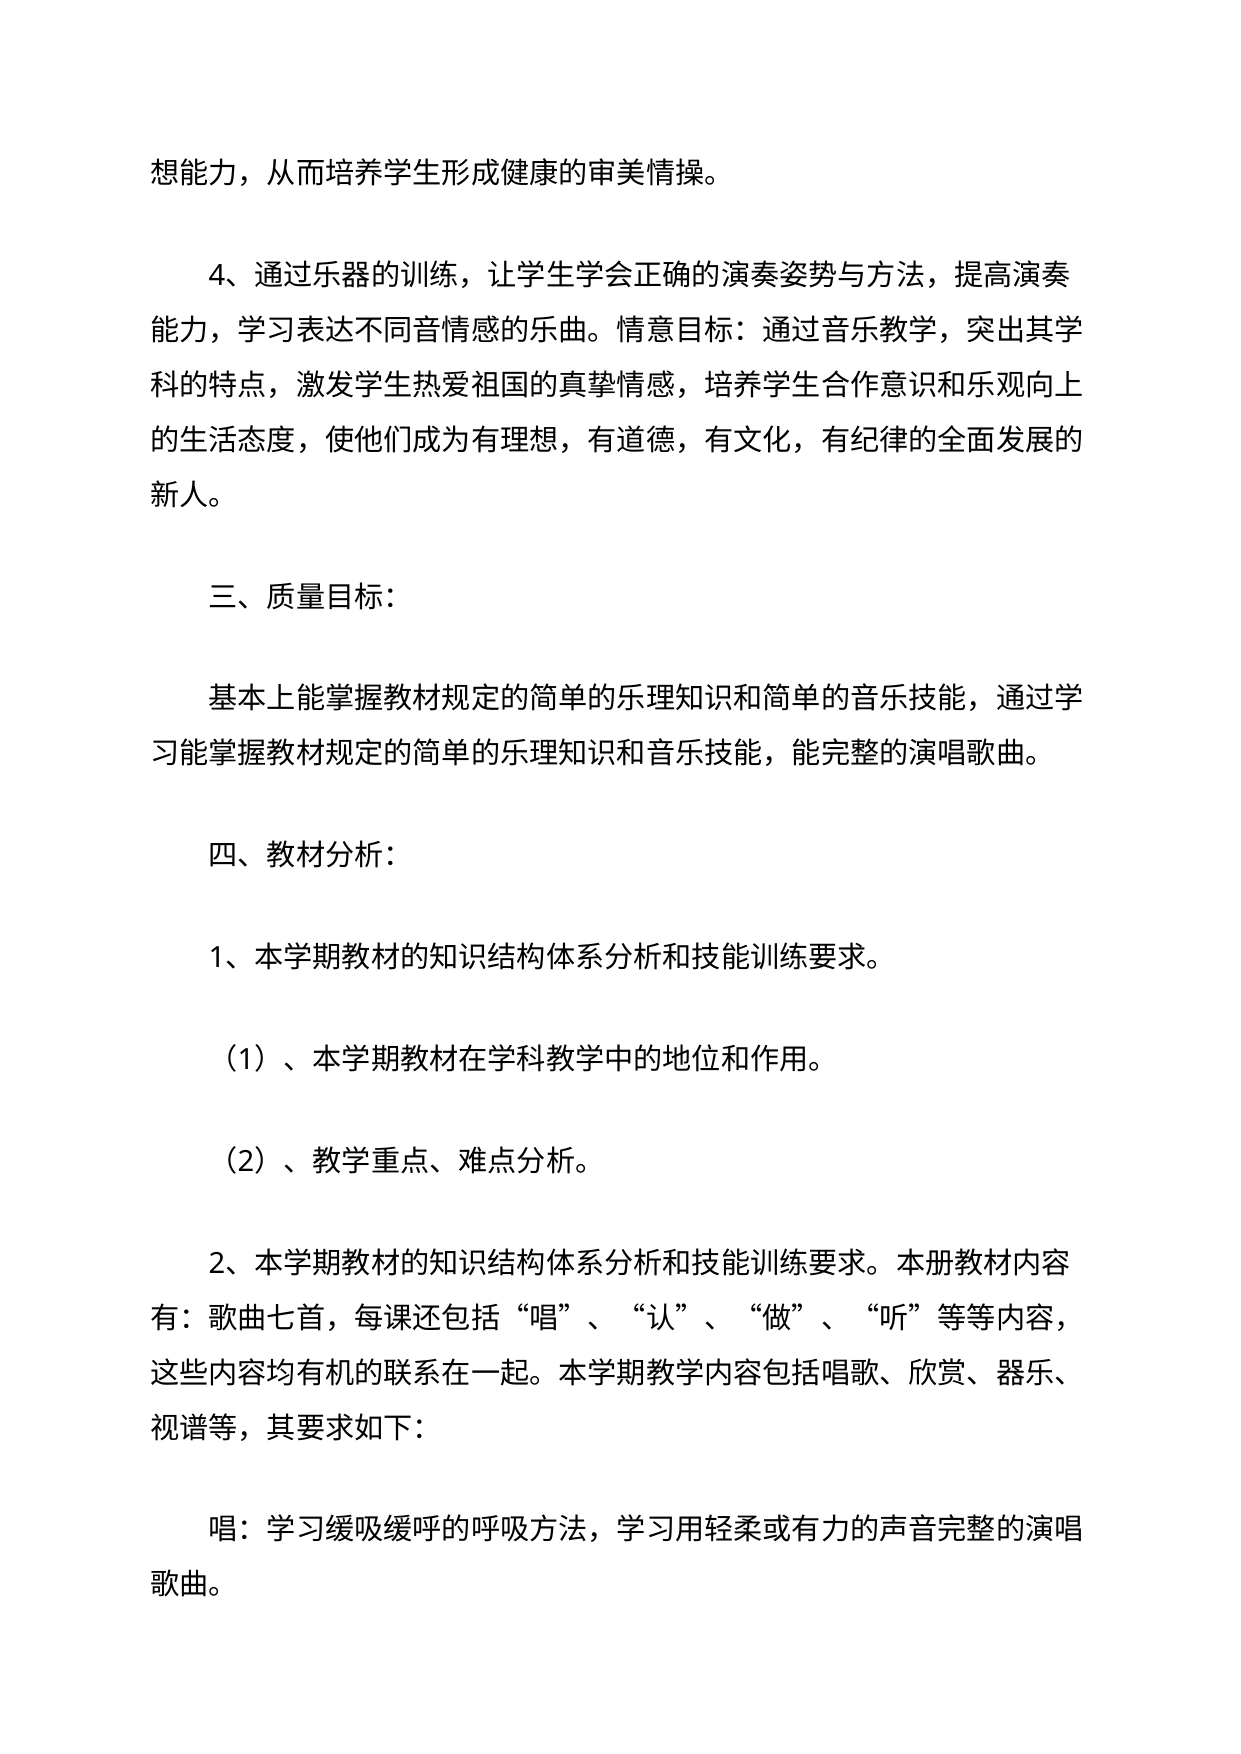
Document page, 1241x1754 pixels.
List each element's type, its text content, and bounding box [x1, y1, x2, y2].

text 三、质量目标： [150, 573, 1090, 616]
text 1、本学期教材的知识结构体系分析和技能训练要求。 [150, 933, 1090, 976]
text 四、教材分析： [150, 832, 1090, 874]
text （1）、本学期教材在学科教学中的地位和作用。 [150, 1035, 1090, 1078]
text （2）、教学重点、难点分析。 [150, 1137, 1090, 1180]
text 基本上能掌握教材规定的简单的乐理知识和简单的音乐技能，通过学习能掌握教材规定的简单的乐理知识和音乐技能，能完整的演唱歌曲。 [150, 675, 1090, 772]
text 唱：学习缓吸缓呼的呼吸方法，学习用轻柔或有力的声音完整的演唱歌曲。 [150, 1506, 1090, 1603]
text 4、通过乐器的训练，让学生学会正确的演奏姿势与方法，提高演奏能力，学习表达不同音情感的乐曲。情意目标：通过音乐教学，突出其学科的特点，激发学生热爱祖国的真挚情感，培养学生合作意识和乐观向上的生活态度，使他们成为有理想，有道德，有文化，有纪律的全面发展的新人。 [150, 252, 1090, 514]
text 2、本学期教材的知识结构体系分析和技能训练要求。本册教材内容有：歌曲七首，每课还包括“唱”、“认”、“做”、“听”等等内容，这些内容均有机的联系在一起。本学期教学内容包括唱歌、欣赏、器乐、视谱等，其要求如下： [150, 1239, 1090, 1446]
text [150, 150, 1090, 192]
